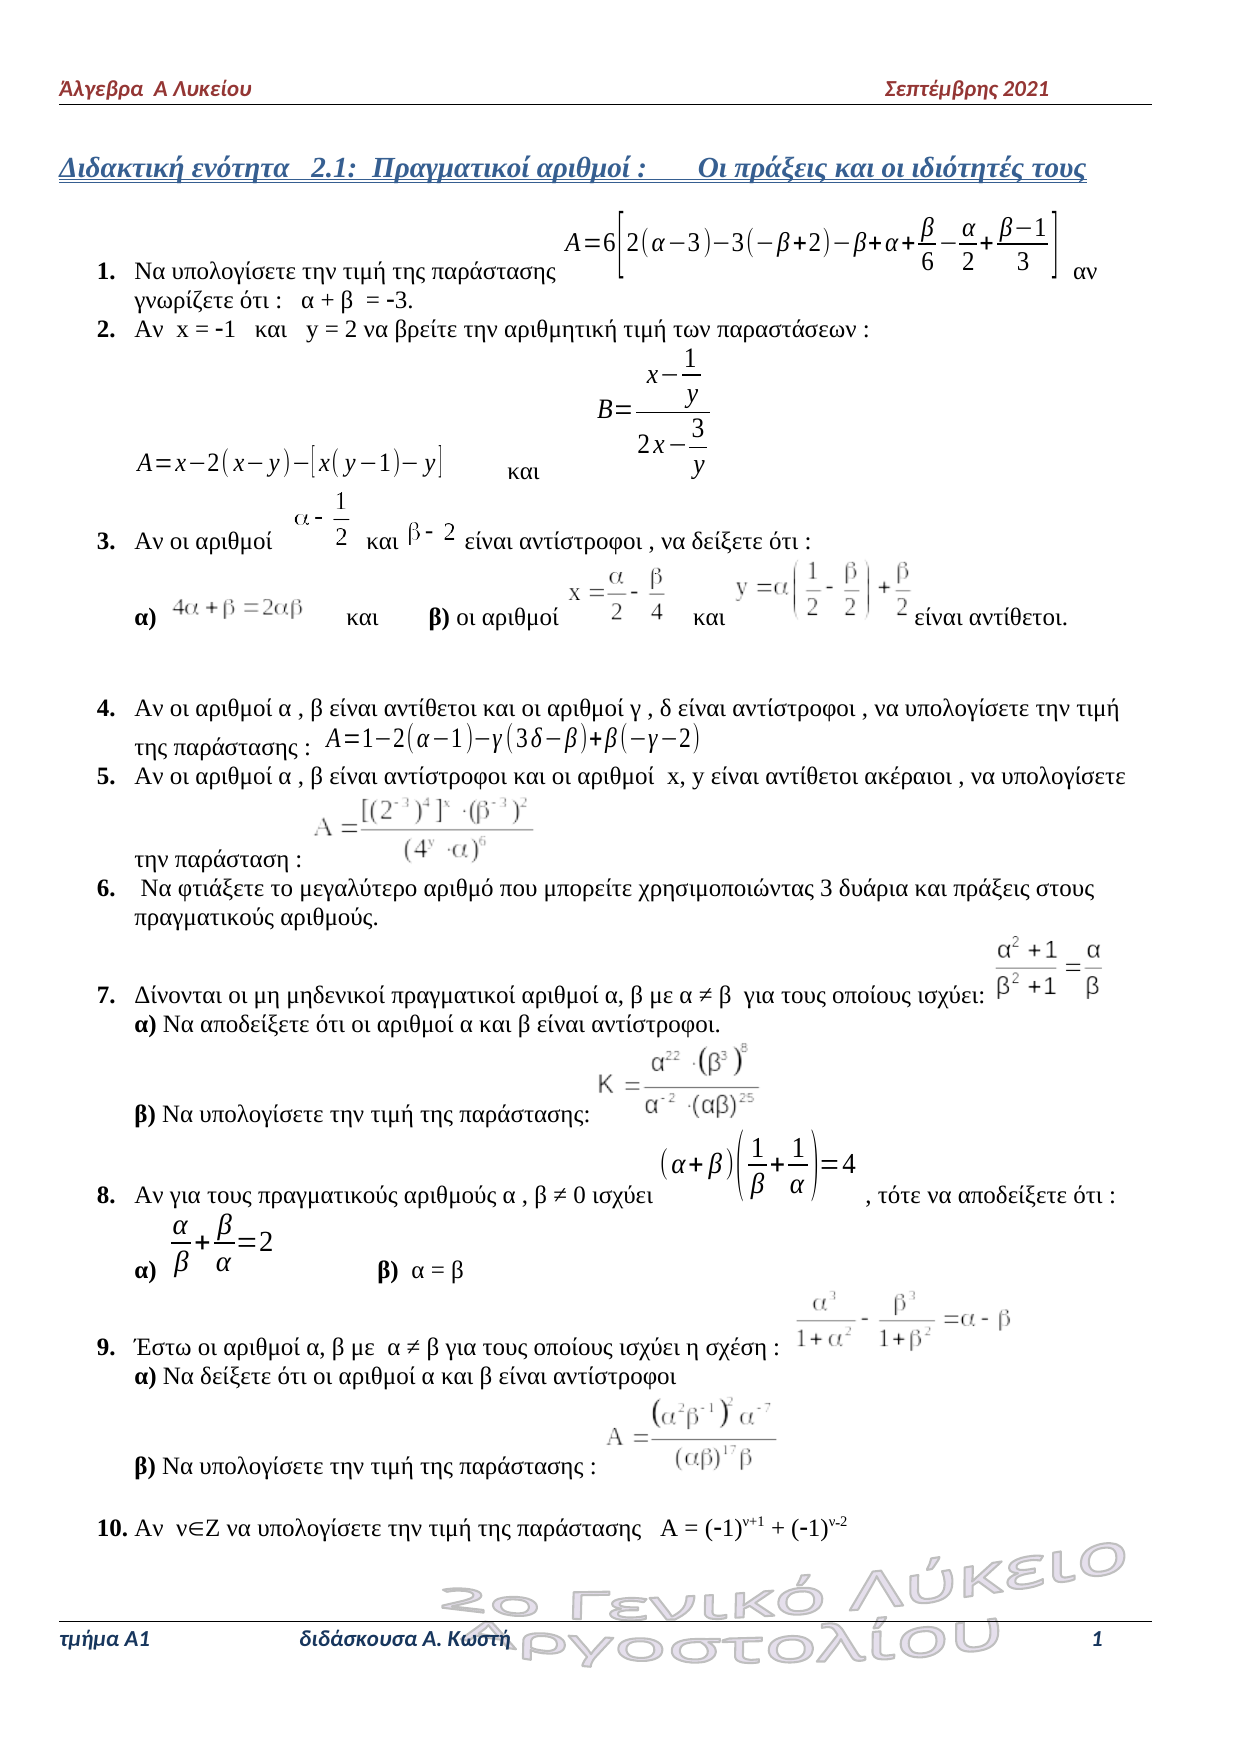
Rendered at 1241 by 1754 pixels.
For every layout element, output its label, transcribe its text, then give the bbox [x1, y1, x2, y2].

list Δίνονται οι μη μηδενικοί πραγματικοί αριθμοί α, β με α ≠ β για τους οποίους ισχύει: α) Να αποδείξετε ότι οι αριθμοί α και β είναι αντίστροφοι. β) Να υπολογίσετε την τιμή της παράστασης: [97, 931, 1152, 1128]
list Έστω οι αριθμοί α, β με α ≠ β για τους οποίους ισχύει η σχέση : α) Να δείξετε ότι οι αριθμοί α και β είναι αντίστροφοι β) Να υπολογίσετε την τιμή της παράστασης : [97, 1284, 1152, 1513]
list Να φτιάξετε το μεγαλύτερο αριθμό που μπορείτε χρησιμοποιώντας 3 δυάρια και πράξεις στους πραγματικούς αριθμούς. [97, 873, 1152, 931]
text Διδακτική ενότητα 2.1: Πραγματικοί αριθμοί : Οι πράξεις και οι ιδιότητές τους [59, 150, 1152, 183]
list Να υπολογίσετε την τιμή της παράστασης αν γνωρίζετε ότι : α + β = 3. [97, 209, 1152, 314]
list Αν νΖ να υπολογίσετε την τιμή της παράστασης Α = (1)ν+1 + (1)ν2 [97, 1513, 1152, 1542]
list Αν x = 1 και y = 2 να βρείτε την αριθμητική τιμή των παραστάσεων : και [97, 314, 1152, 485]
list Αν οι αριθμοί α , β είναι αντίθετοι και οι αριθμοί γ , δ είναι αντίστροφοι , να υπολογίσετε την τιμή της παράστασης : [97, 693, 1152, 761]
list Αν οι αριθμοί και είναι αντίστροφοι , να δείξετε ότι : α) και β) οι αριθμοί και είναι αντίθετοι. [97, 485, 1152, 693]
list Αν οι αριθμοί α , β είναι αντίστροφοι και οι αριθμοί x, y είναι αντίθετοι ακέραιοι , να υπολογίσετε την παράσταση : [97, 761, 1152, 873]
list Αν για τους πραγματικούς αριθμούς α , β ≠ 0 ισχύει , τότε να αποδείξετε ότι : α) β) α = β [97, 1128, 1152, 1284]
